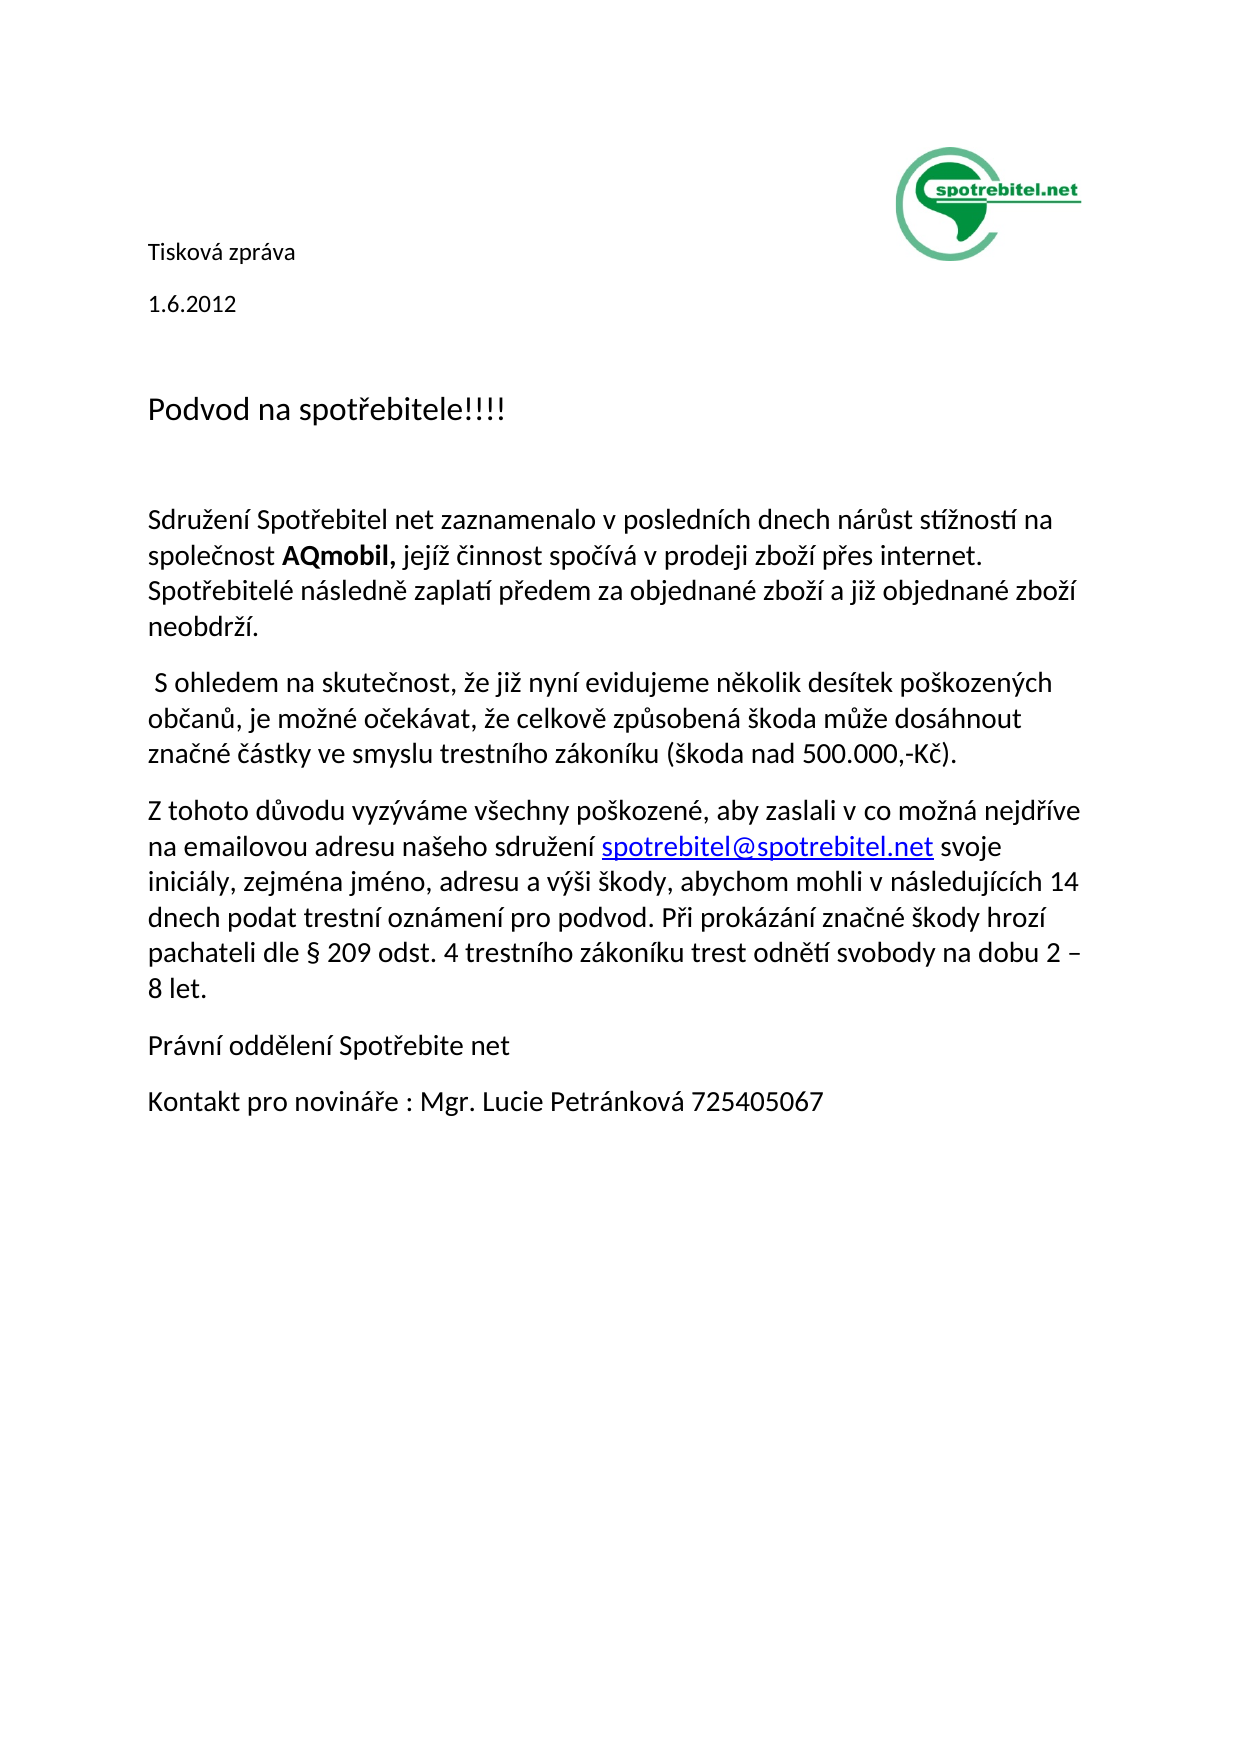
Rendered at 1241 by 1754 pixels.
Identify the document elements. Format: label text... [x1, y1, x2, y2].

text Právní oddělení Spotřebite net [148, 1027, 1093, 1062]
text Tisková zpráva [148, 148, 1093, 267]
text Kontakt pro novináře : Mgr. Lucie Petránková 725405067 [148, 1083, 1093, 1119]
text Z tohoto důvodu vyzýváme všechny poškozené, aby zaslali v co možná nejdříve na emailovou adresu našeho sdružení spotrebitel@spotrebitel.net svoje iniciály, zejména jméno, adresu a výši škody, abychom mohli v následujících 14 dnech podat trestní oznámení pro podvod. Při prokázání značné škody hrozí pachateli dle § 209 odst. 4 trestního zákoníku trest odnětí svobody na dobu 2 – 8 let. [148, 792, 1093, 1006]
picture [895, 147, 1082, 261]
text Podvod na spotřebitele!!!! [148, 388, 1093, 429]
text Sdružení Spotřebitel net zaznamenalo v posledních dnech nárůst stížností na společnost AQmobil, jejíž činnost spočívá v prodeji zboží přes internet. Spotřebitelé následně zaplatí předem za objednané zboží a již objednané zboží neobdrží. [148, 501, 1093, 643]
text 1.6.2012 [148, 288, 1093, 318]
text S ohledem na skutečnost, že již nyní evidujeme několik desítek poškozených občanů, je možné očekávat, že celkově způsobená škoda může dosáhnout značné částky ve smyslu trestního zákoníku (škoda nad 500.000,-Kč). [148, 664, 1093, 771]
